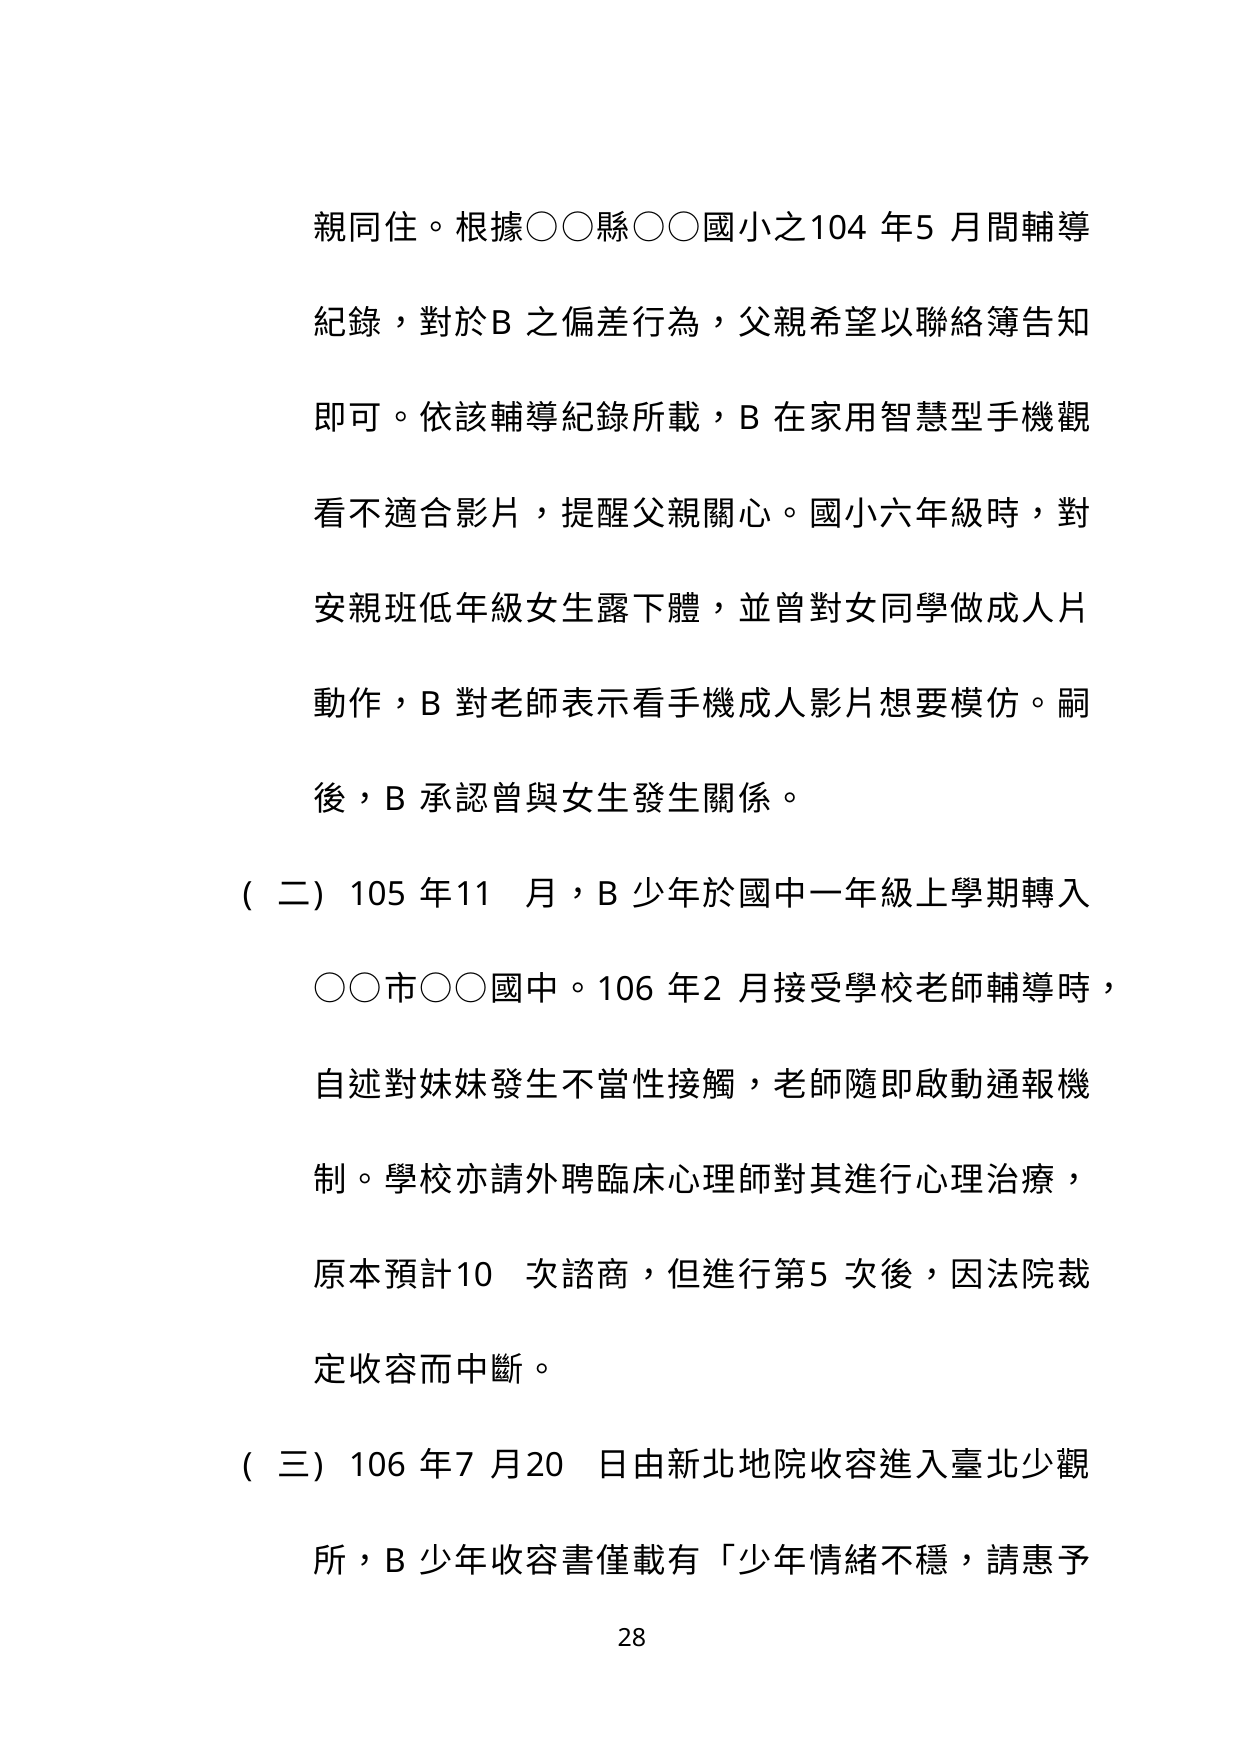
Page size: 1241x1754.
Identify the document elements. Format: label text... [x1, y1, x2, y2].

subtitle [242, 1415, 1092, 1605]
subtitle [242, 177, 1092, 844]
subtitle 105年11月，B少年於國中一年級上學期轉入○○市○○國中。106年2月接受學校老師輔導時，自述對妹妹發生不當性接觸，老師隨即啟動通報機制。學校亦請外聘臨床心理師對其進行心理治療，原本預計10次諮商，但進行第5次後，因法院裁定收容而中斷。 [242, 844, 1092, 1415]
